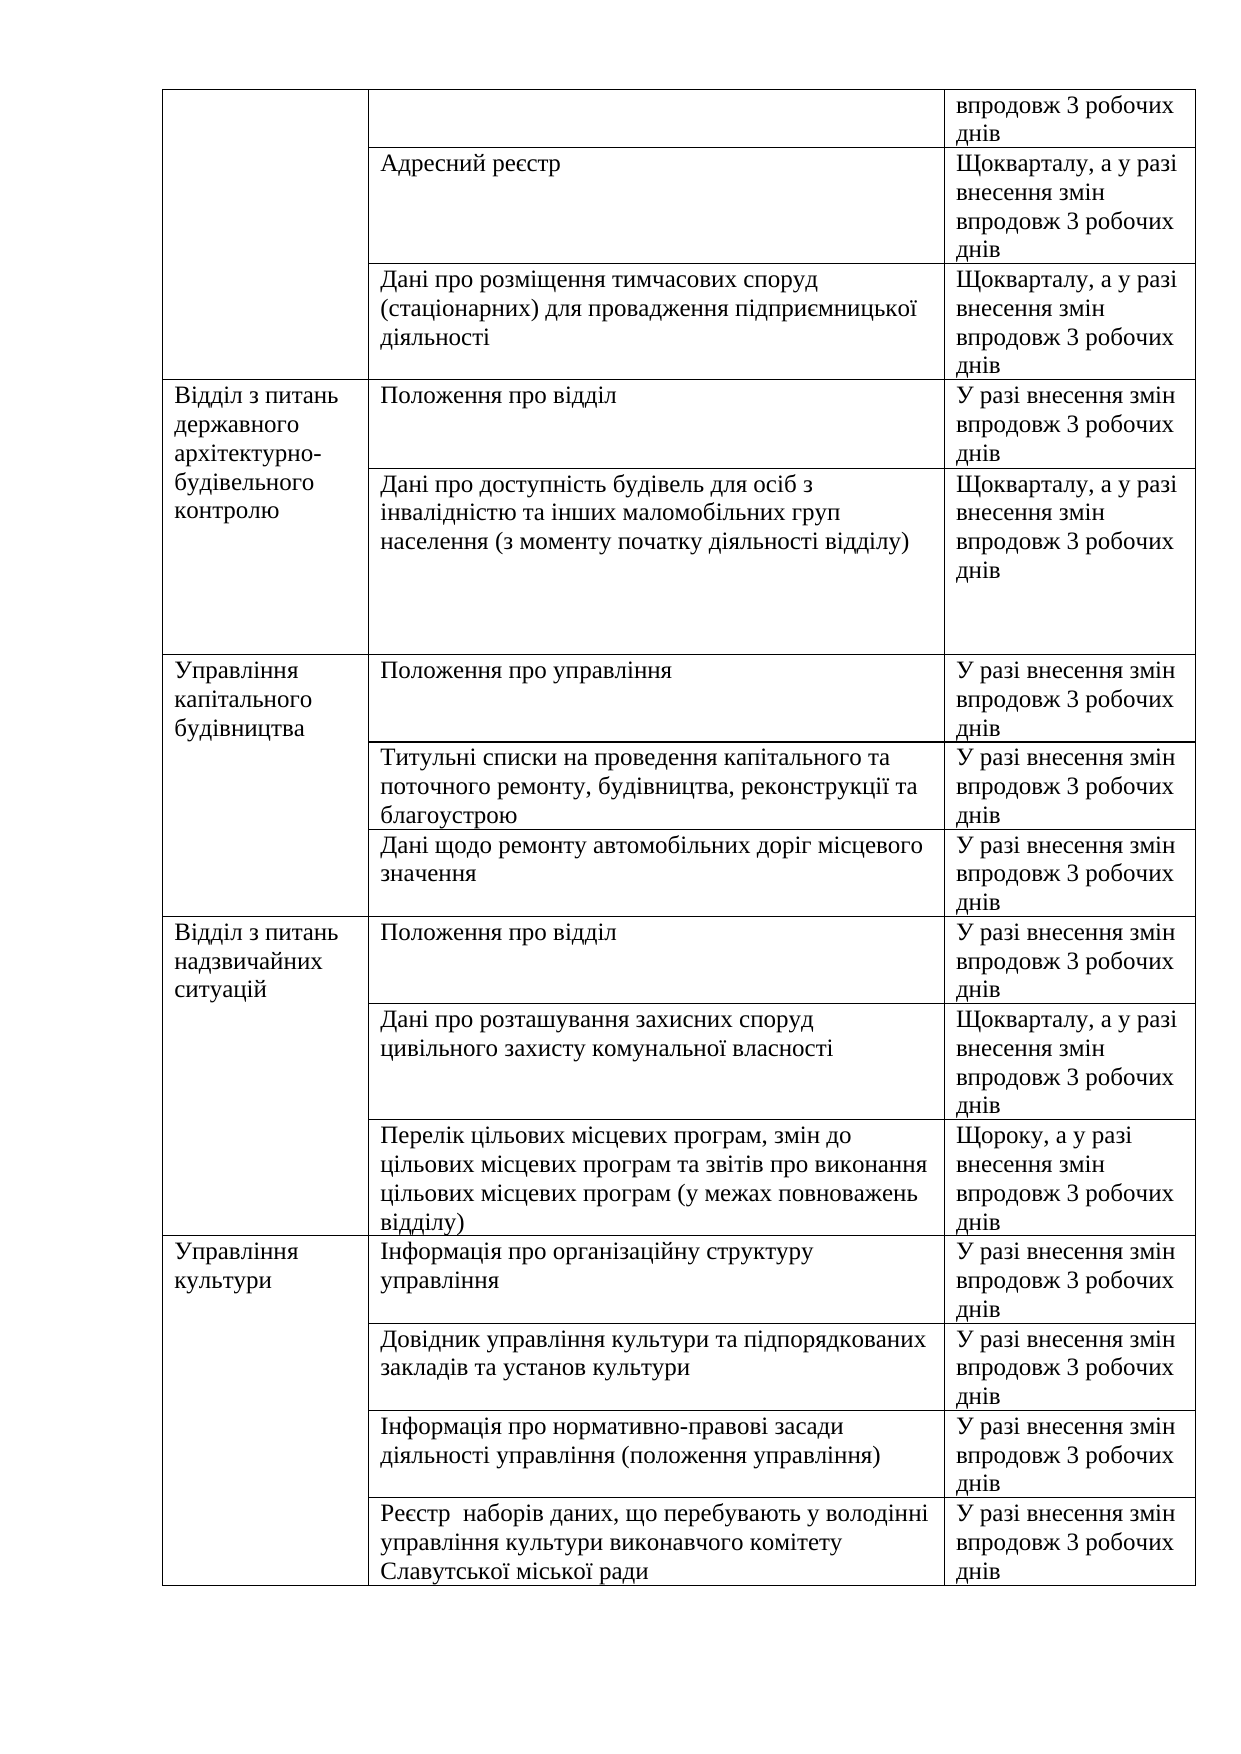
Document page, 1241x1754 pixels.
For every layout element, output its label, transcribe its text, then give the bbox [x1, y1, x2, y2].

table_cell Щокварталу, а у разі внесення змін впродовж 3 робочих днів [945, 469, 1195, 654]
table_cell Дані про розміщення тимчасових споруд (стаціонарних) для провадження підприємницької діяльності [369, 264, 944, 379]
table_cell Положення про відділ [369, 917, 944, 1003]
table_cell Відділ з питань надзвичайних ситуацій [163, 917, 368, 1235]
table_cell Відділ з питань державного архітектурно-будівельного контролю [163, 380, 368, 654]
table_cell Управління капітального будівництва [163, 655, 368, 916]
table_cell У разі внесення змін впродовж 3 робочих днів [945, 743, 1195, 829]
table_cell Щокварталу, а у разі внесення змін впродовж 3 робочих днів [945, 1004, 1195, 1119]
table_cell Щороку, а у разі внесення змін впродовж 3 робочих днів [945, 1120, 1195, 1235]
table_cell Дані про розташування захисних споруд цивільного захисту комунальної власності [369, 1004, 944, 1119]
table_cell Інформація про нормативно-правові засади діяльності управління (положення управління) [369, 1411, 944, 1497]
table_cell Титульні списки на проведення капітального та поточного ремонту, будівництва, реконструкції та благоустрою [369, 743, 944, 829]
table_cell У разі внесення змін впродовж 3 робочих днів [945, 1498, 1195, 1584]
table_cell Інформація про організаційну структуру управління [369, 1236, 944, 1323]
table_cell У разі внесення змін впродовж 3 робочих днів [945, 1236, 1195, 1323]
table_cell У разі внесення змін впродовж 3 робочих днів [945, 1324, 1195, 1410]
table_cell Управління культури [163, 1236, 368, 1584]
table_cell У разі внесення змін впродовж 3 робочих днів [945, 917, 1195, 1003]
table_cell Положення про відділ [369, 380, 944, 468]
table_cell У разі внесення змін впродовж 3 робочих днів [945, 830, 1195, 916]
table_cell Перелік цільових місцевих програм, змін до цільових місцевих програм та звітів про виконання цільових місцевих програм (у межах повноважень відділу) [369, 1120, 944, 1235]
table_cell У разі внесення змін впродовж 3 робочих днів [945, 655, 1195, 741]
table_cell У разі внесення змін впродовж 3 робочих днів [945, 380, 1195, 468]
table_cell Щокварталу, а у разі внесення змін впродовж 3 робочих днів [945, 264, 1195, 379]
table_cell Дані щодо ремонту автомобільних доріг місцевого значення [369, 830, 944, 916]
table_cell Реєстр наборів даних, що перебувають у володінні управління культури виконавчого комітету Славутської міської ради [369, 1498, 944, 1584]
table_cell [945, 90, 1195, 147]
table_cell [945, 148, 1195, 263]
table_cell Дані про доступність будівель для осіб з інвалідністю та інших маломобільних груп населення (з моменту початку діяльності відділу) [369, 469, 944, 654]
table_cell Адресний реєстр [369, 148, 944, 263]
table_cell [369, 90, 944, 147]
table_cell Довідник управління культури та підпорядкованих закладів та установ культури [369, 1324, 944, 1410]
table_cell У разі внесення змін впродовж 3 робочих днів [945, 1411, 1195, 1497]
table_cell Положення про управління [369, 655, 944, 741]
